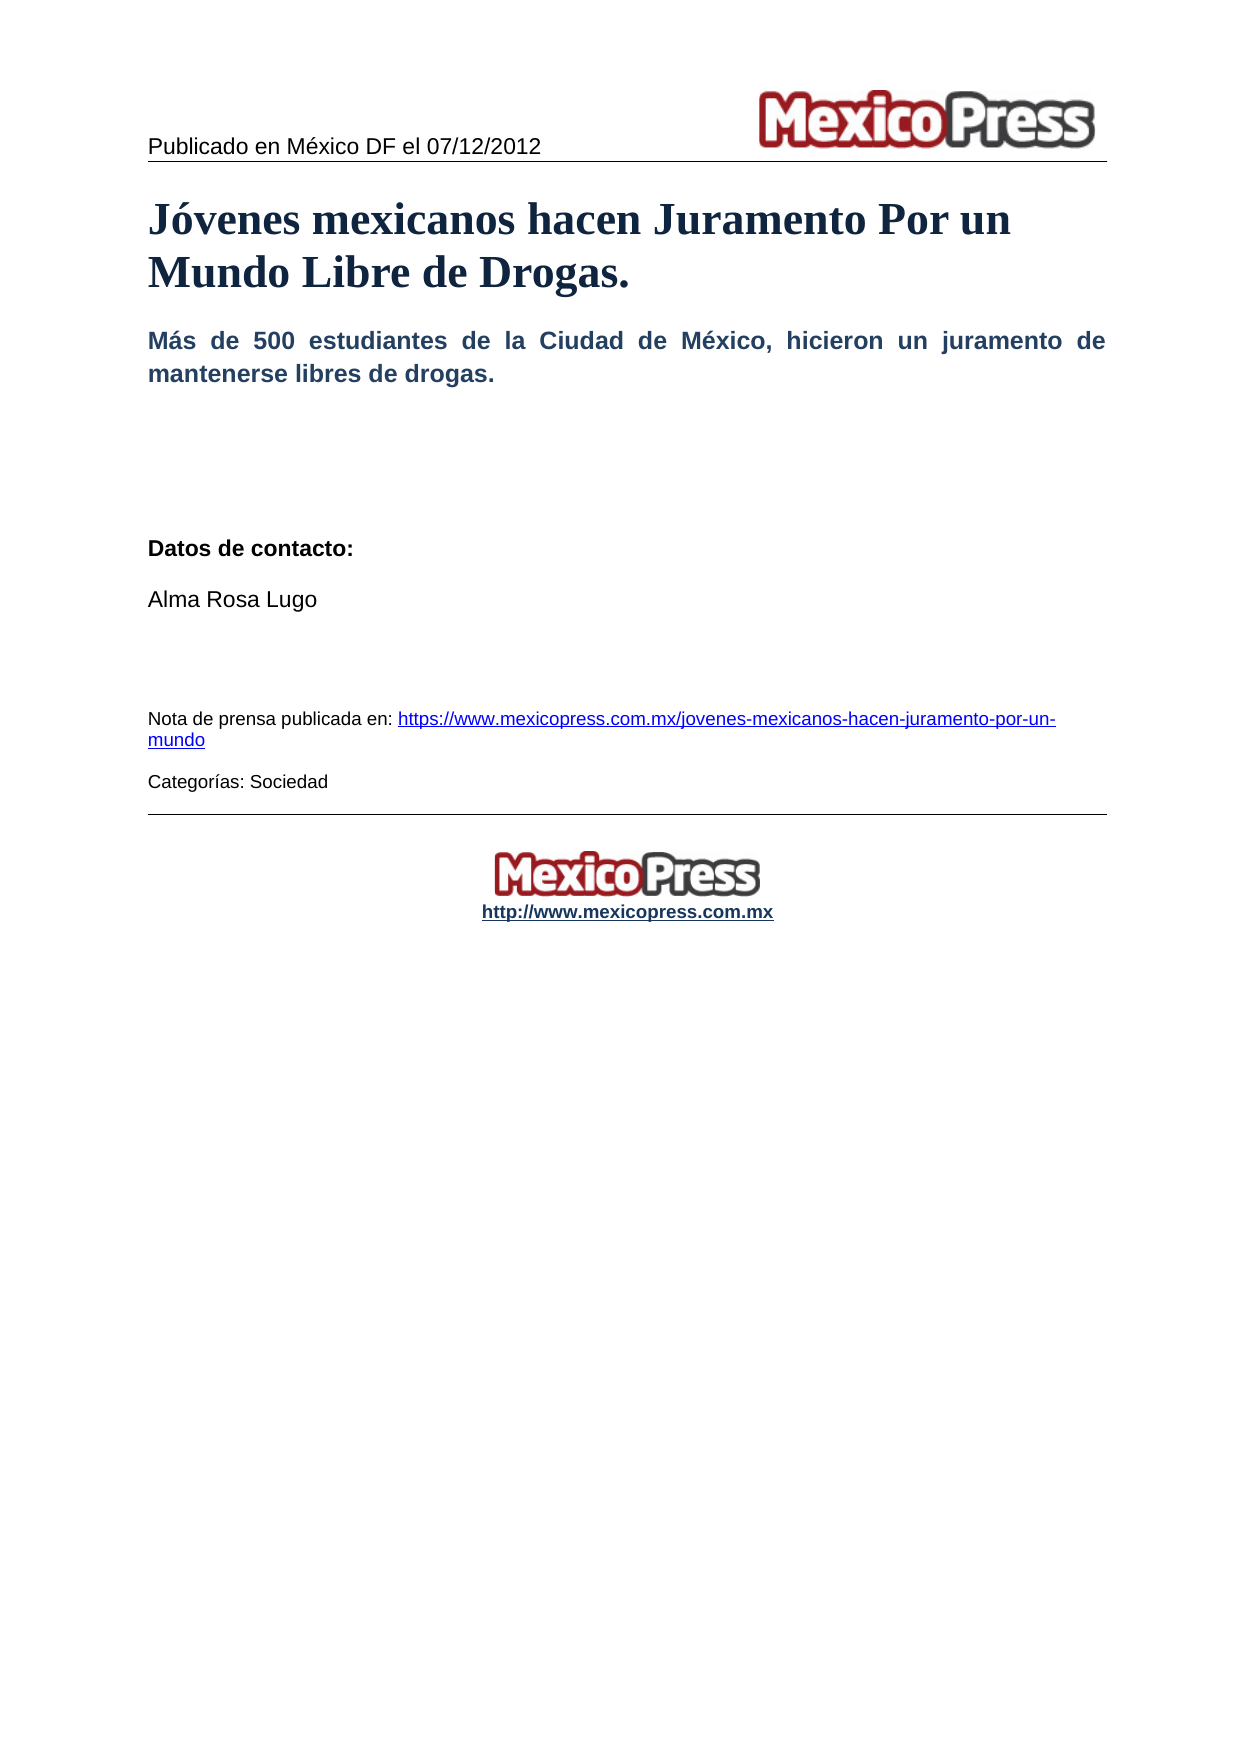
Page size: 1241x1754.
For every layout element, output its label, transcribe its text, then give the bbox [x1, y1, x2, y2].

picture [494, 851, 760, 897]
subtitle Más de 500 estudiantes de la Ciudad de México, hicieron un juramento de mantenerse libres de drogas. [148, 326, 1107, 388]
text Categorías: Sociedad [148, 771, 1107, 793]
text Alma Rosa Lugo [148, 586, 1063, 613]
subtitle Jóvenes mexicanos hacen Juramento Por un Mundo Libre de Drogas. [148, 192, 1107, 297]
picture [759, 90, 1096, 133]
text Datos de contacto: [148, 535, 1107, 562]
text Nota de prensa publicada en: https://www.mexicopress.com.mx/jovenes-mexicanos-hacen-juramento-por-un-mundo [148, 707, 1107, 750]
text Publicado en México DF el 07/12/2012 [148, 133, 1107, 161]
text http://www.mexicopress.com.mx [148, 901, 1107, 923]
